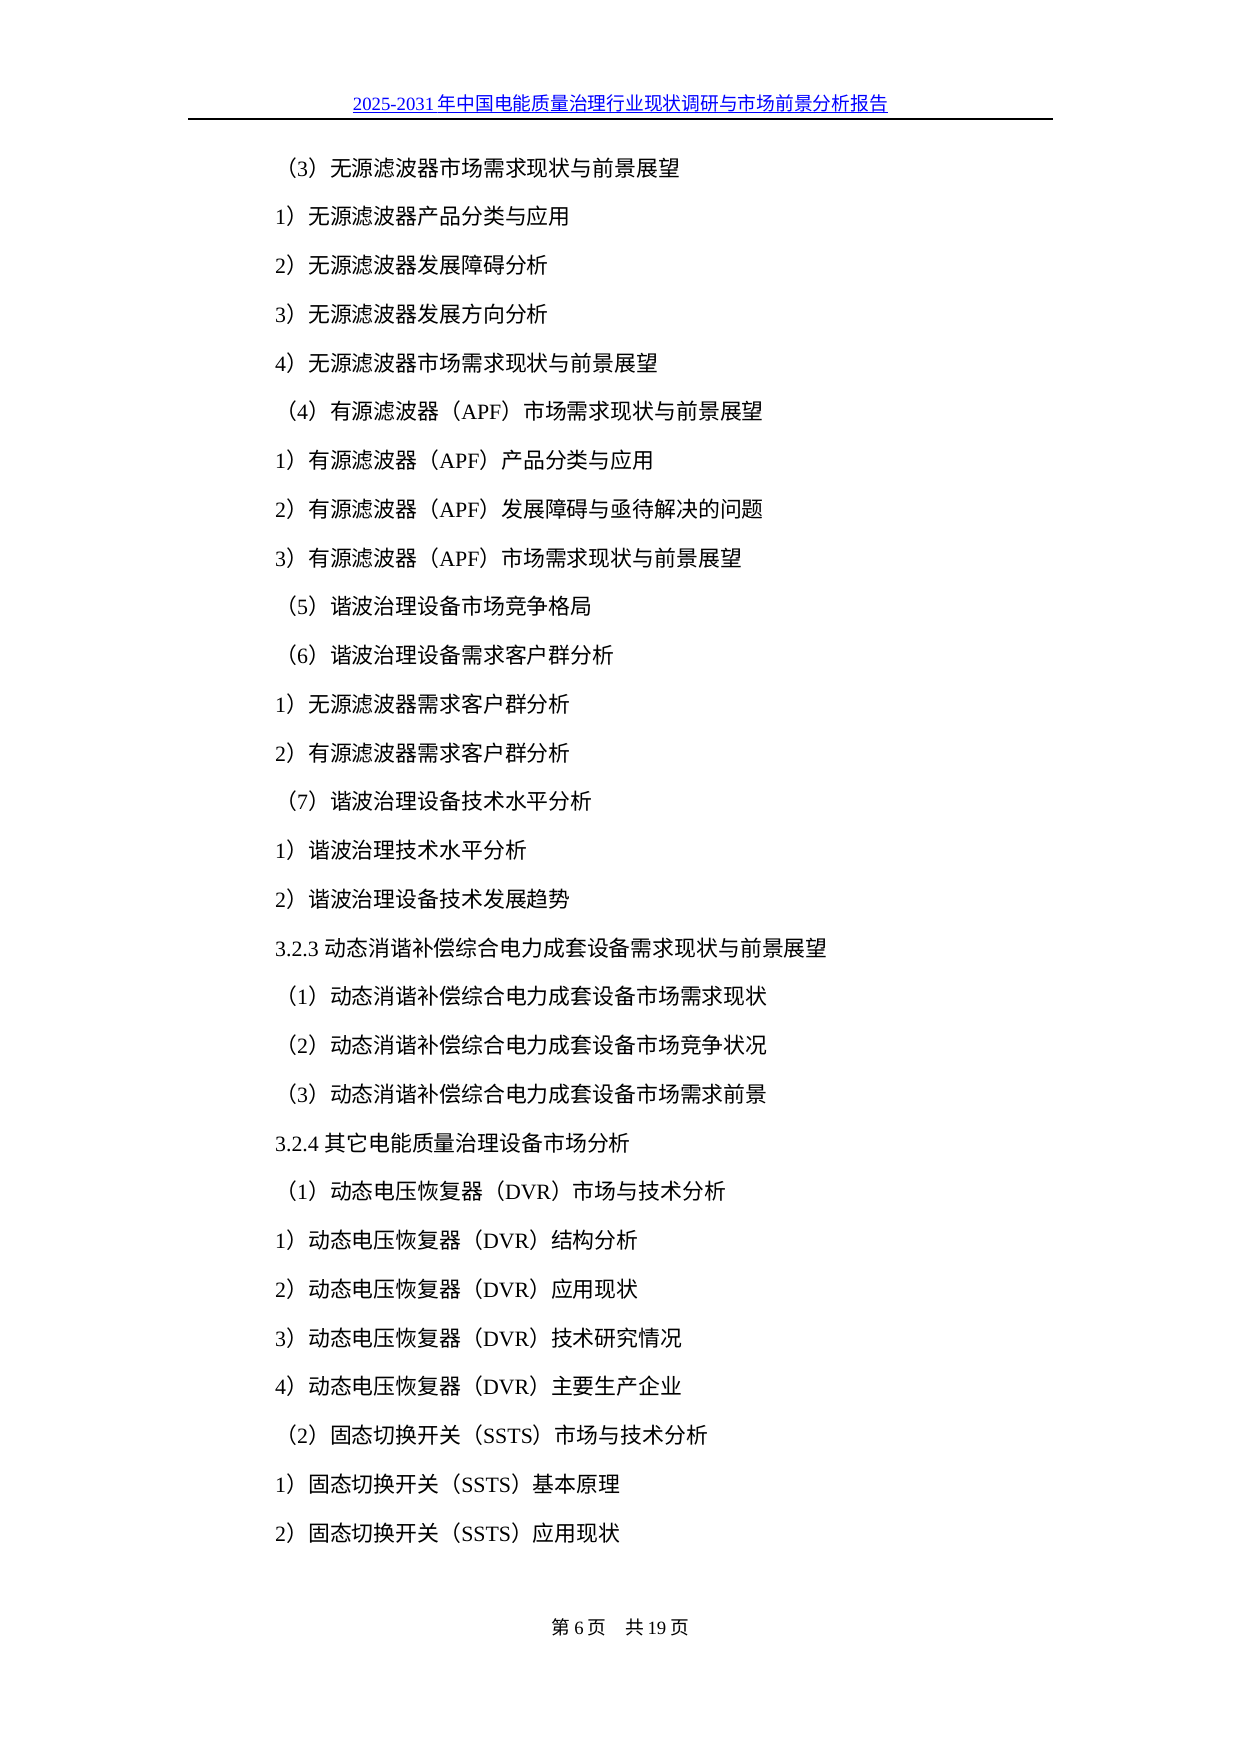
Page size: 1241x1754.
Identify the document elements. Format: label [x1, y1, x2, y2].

text [187, 150, 1053, 1548]
